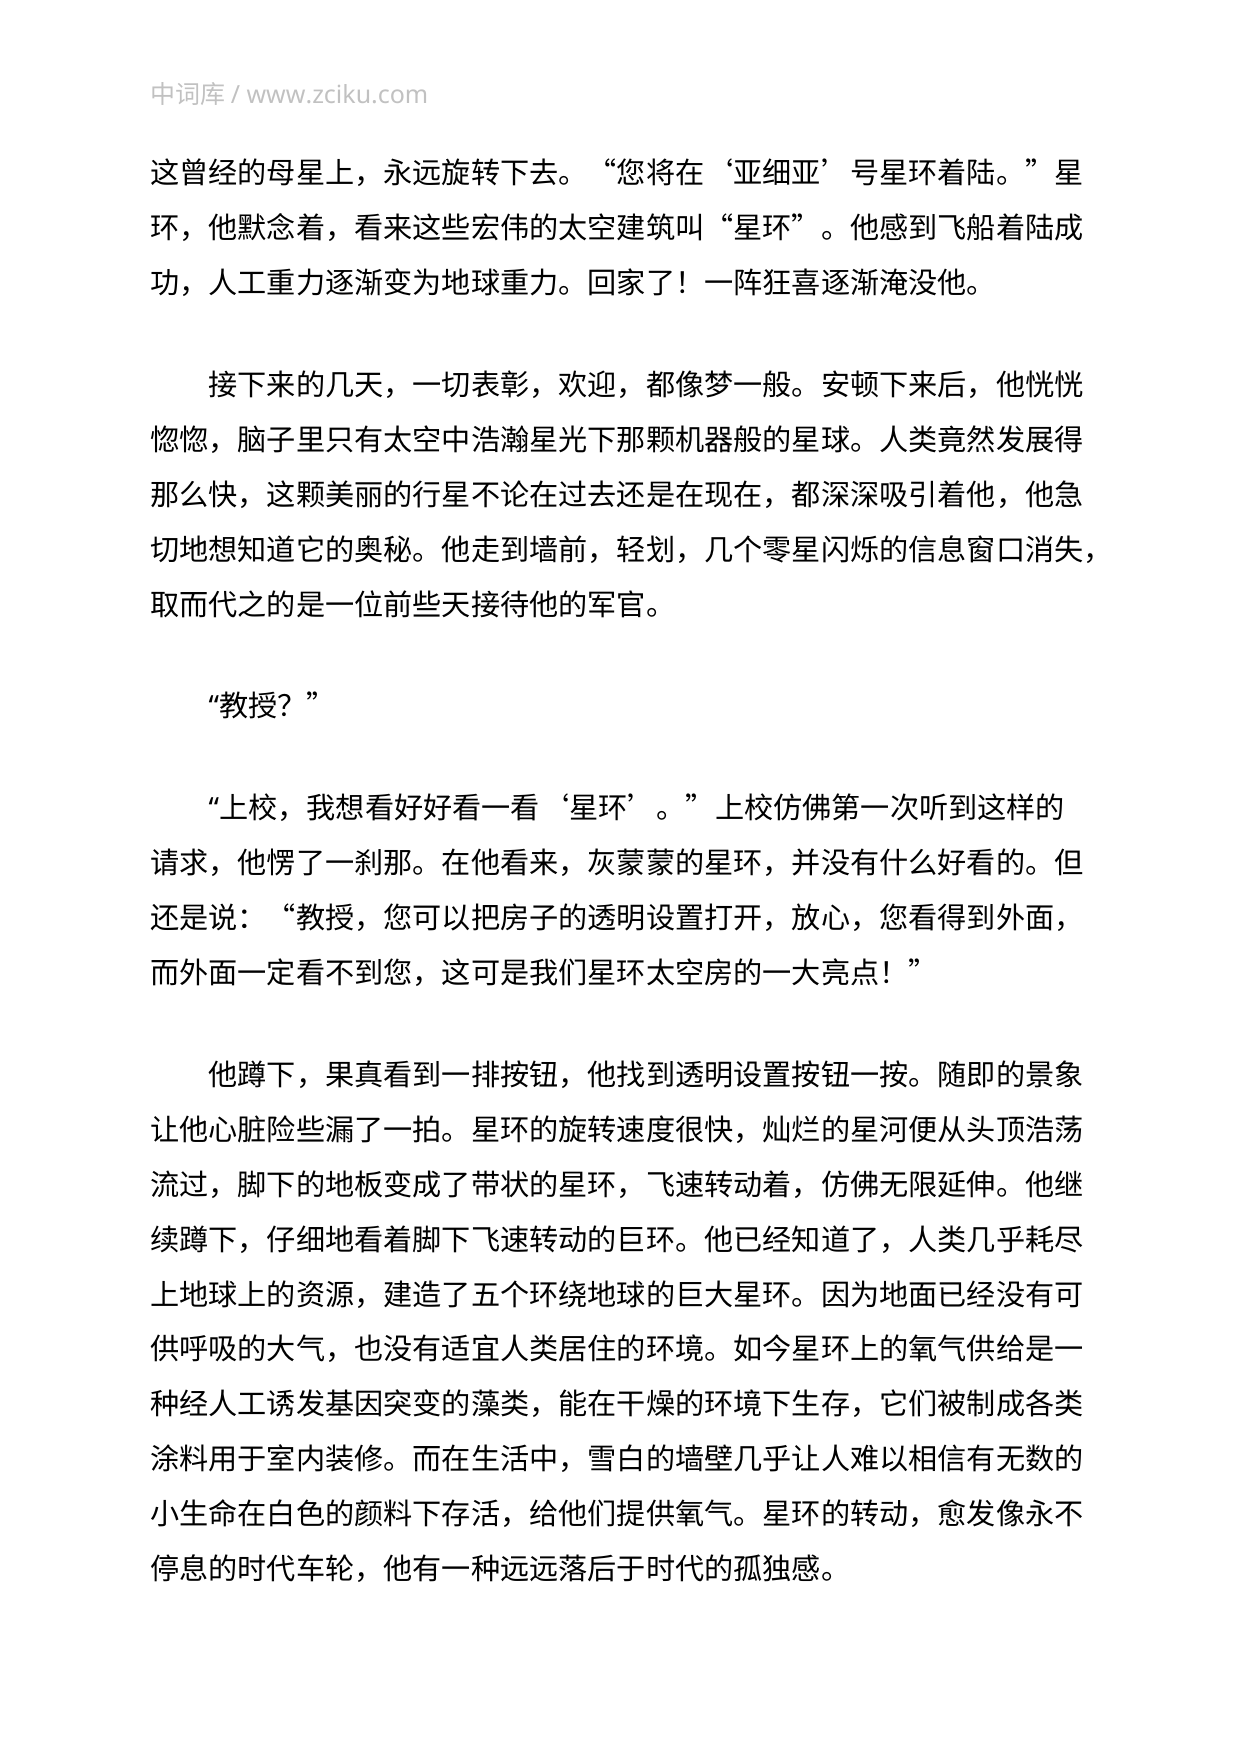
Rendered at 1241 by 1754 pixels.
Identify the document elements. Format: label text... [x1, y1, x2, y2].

text “上校，我想看好好看一看‘星环’。”上校仿佛第一次听到这样的请求，他愣了一刹那。在他看来，灰蒙蒙的星环，并没有什么好看的。但还是说：“教授，您可以把房子的透明设置打开，放心，您看得到外面，而外面一定看不到您，这可是我们星环太空房的一大亮点！” [150, 785, 1090, 992]
text 他蹲下，果真看到一排按钮，他找到透明设置按钮一按。随即的景象让他心脏险些漏了一拍。星环的旋转速度很快，灿烂的星河便从头顶浩荡流过，脚下的地板变成了带状的星环，飞速转动着，仿佛无限延伸。他继续蹲下，仔细地看着脚下飞速转动的巨环。他已经知道了，人类几乎耗尽上地球上的资源，建造了五个环绕地球的巨大星环。因为地面已经没有可供呼吸的大气，也没有适宜人类居住的环境。如今星环上的氧气供给是一种经人工诱发基因突变的藻类，能在干燥的环境下生存，它们被制成各类涂料用于室内装修。而在生活中，雪白的墙壁几乎让人难以相信有无数的小生命在白色的颜料下存活，给他们提供氧气。星环的转动，愈发像永不停息的时代车轮，他有一种远远落后于时代的孤独感。 [150, 1051, 1090, 1588]
text 接下来的几天，一切表彰，欢迎，都像梦一般。安顿下来后，他恍恍惚惚，脑子里只有太空中浩瀚星光下那颗机器般的星球。人类竟然发展得那么快，这颗美丽的行星不论在过去还是在现在，都深深吸引着他，他急切地想知道它的奥秘。他走到墙前，轻划，几个零星闪烁的信息窗口消失，取而代之的是一位前些天接待他的军官。 [150, 362, 1090, 623]
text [150, 150, 1090, 302]
text “教授？” [150, 683, 1090, 725]
